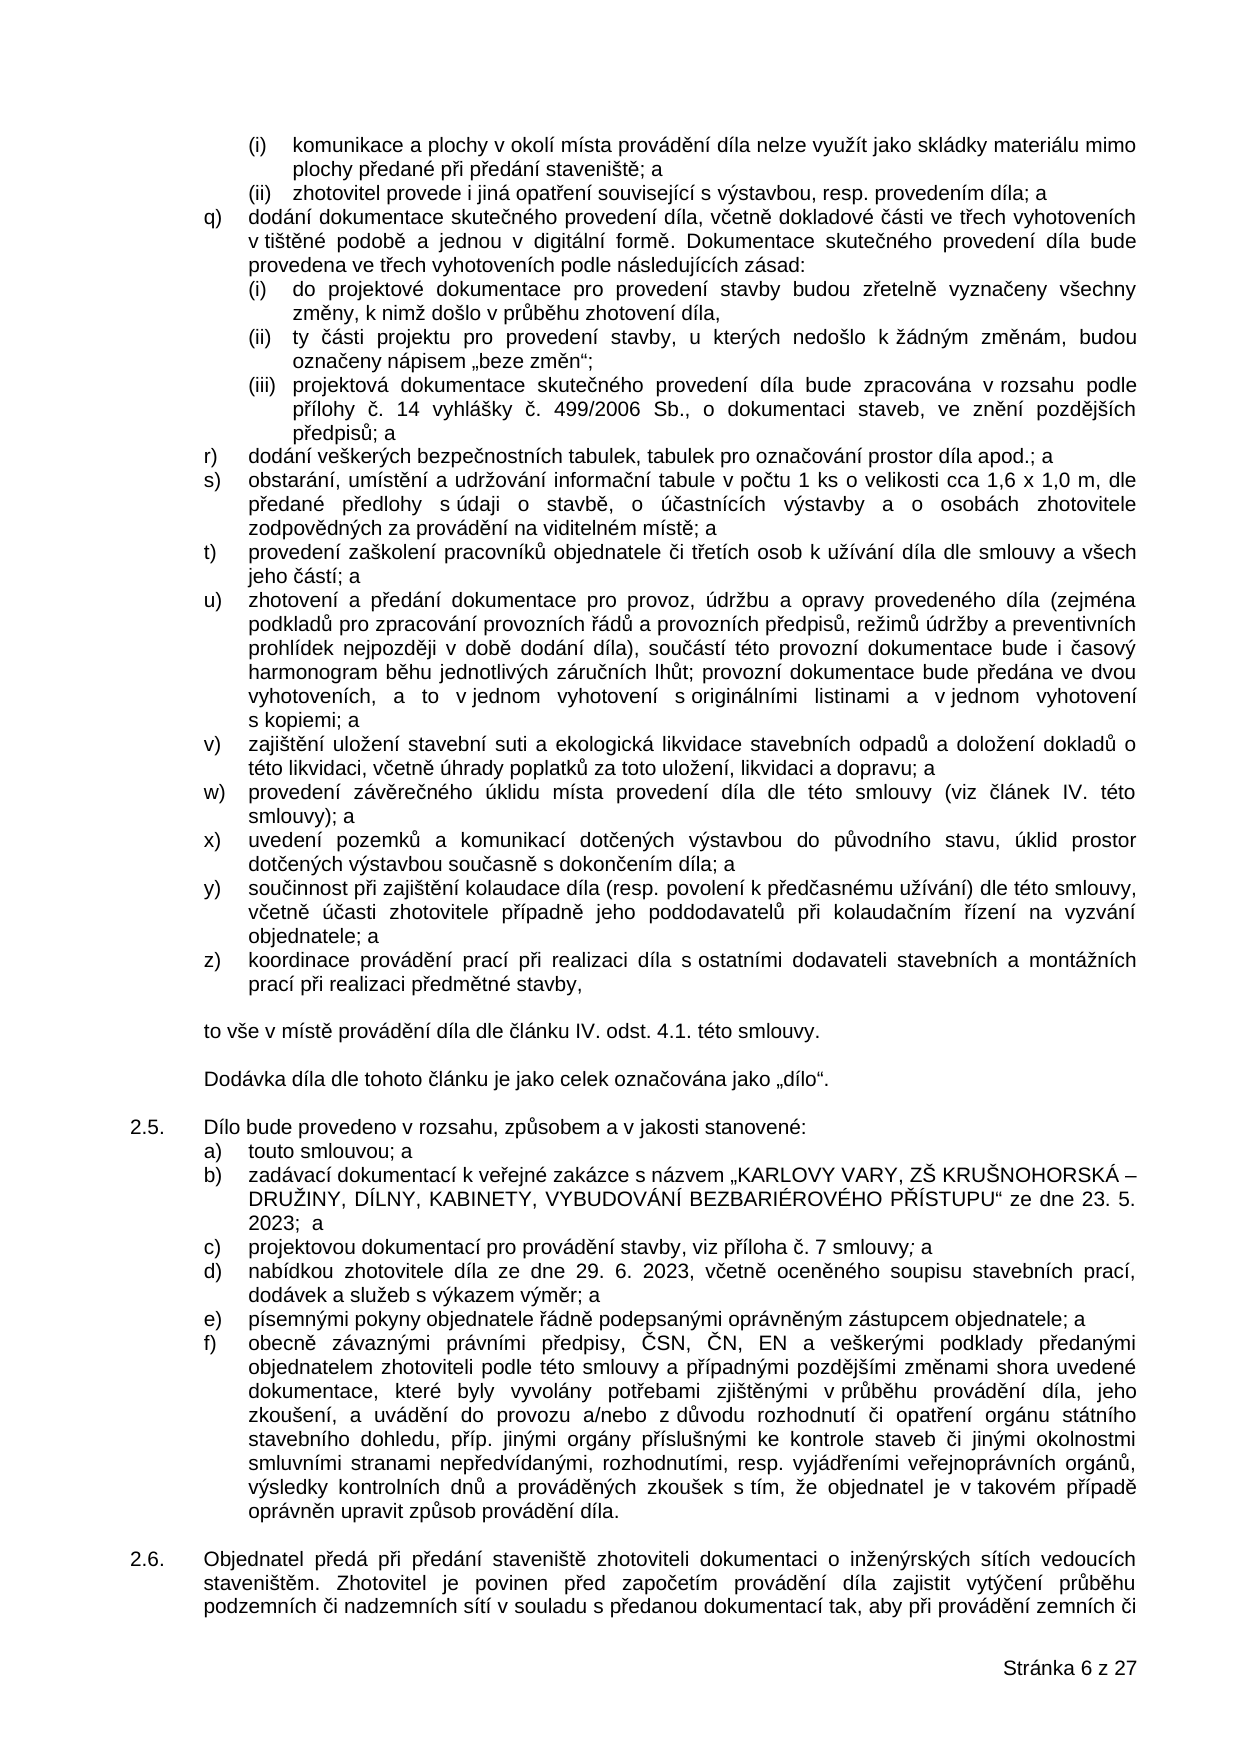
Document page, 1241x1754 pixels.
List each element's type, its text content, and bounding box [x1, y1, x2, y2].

list zadávací dokumentací k veřejné zakázce s názvem „KARLOVY VARY, ZŠ KRUŠNOHORSKÁ – DRUŽINY, DÍLNY, KABINETY, VYBUDOVÁNÍ BEZBARIÉROVÉHO PŘÍSTUPU“ ze dne 23. 5. 2023; a [204, 1163, 1137, 1235]
list koordinace provádění prací při realizaci díla s ostatními dodavateli stavebních a montážních prací při realizaci předmětné stavby, [204, 947, 1137, 995]
list dodání veškerých bezpečnostních tabulek, tabulek pro označování prostor díla apod.; a [204, 444, 1137, 468]
list komunikace a plochy v okolí místa provádění díla nelze využít jako skládky materiálu mimo plochy předané při předání staveniště; a [248, 133, 1137, 181]
list zajištění uložení stavební suti a ekologická likvidace stavebních odpadů a doložení dokladů o této likvidaci, včetně úhrady poplatků za toto uložení, likvidaci a dopravu; a [204, 732, 1137, 780]
list projektovou dokumentací pro provádění stavby, viz příloha č. 7 smlouvy; a [204, 1235, 1137, 1259]
list součinnost při zajištění kolaudace díla (resp. povolení k předčasnému užívání) dle této smlouvy, včetně účasti zhotovitele případně jeho poddodavatelů při kolaudačním řízení na vyzvání objednatele; a [204, 876, 1137, 947]
list projektová dokumentace skutečného provedení díla bude zpracována v rozsahu podle přílohy č. 14 vyhlášky č. 499/2006 Sb., o dokumentaci staveb, ve znění pozdějších předpisů; a [248, 372, 1137, 444]
list ty části projektu pro provedení stavby, u kterých nedošlo k žádným změnám, budou označeny nápisem „beze změn“; [248, 324, 1137, 372]
list provedení závěrečného úklidu místa provedení díla dle této smlouvy (viz článek IV. této smlouvy); a [204, 780, 1137, 828]
list do projektové dokumentace pro provedení stavby budou zřetelně vyznačeny všechny změny, k nimž došlo v průběhu zhotovení díla, [248, 277, 1137, 324]
list touto smlouvou; a [204, 1139, 1137, 1163]
text Dodávka díla dle tohoto článku je jako celek označována jako „dílo“. [204, 1067, 1137, 1091]
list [130, 1546, 1137, 1618]
list uvedení pozemků a komunikací dotčených výstavbou do původního stavu, úklid prostor dotčených výstavbou současně s dokončením díla; a [204, 828, 1137, 876]
list obecně závaznými právními předpisy, ČSN, ČN, EN a veškerými podklady předanými objednatelem zhotoviteli podle této smlouvy a případnými pozdějšími změnami shora uvedené dokumentace, které byly vyvolány potřebami zjištěnými v průběhu provádění díla, jeho zkoušení, a uvádění do provozu a/nebo z důvodu rozhodnutí či opatření orgánu státního stavebního dohledu, příp. jinými orgány příslušnými ke kontrole staveb či jinými okolnostmi smluvními stranami nepředvídanými, rozhodnutími, resp. vyjádřeními veřejnoprávních orgánů, výsledky kontrolních dnů a prováděných zkoušek s tím, že objednatel je v takovém případě oprávněn upravit způsob provádění díla. [204, 1331, 1137, 1522]
list zhotovení a předání dokumentace pro provoz, údržbu a opravy provedeného díla (zejména podkladů pro zpracování provozních řádů a provozních předpisů, režimů údržby a preventivních prohlídek nejpozději v době dodání díla), součástí této provozní dokumentace bude i časový harmonogram běhu jednotlivých záručních lhůt; provozní dokumentace bude předána ve dvou vyhotoveních, a to v jednom vyhotovení s originálními listinami a v jednom vyhotovení s kopiemi; a [204, 588, 1137, 732]
list písemnými pokyny objednatele řádně podepsanými oprávněným zástupcem objednatele; a [204, 1307, 1137, 1331]
list zhotovitel provede i jiná opatření související s výstavbou, resp. provedením díla; a [248, 181, 1137, 205]
list provedení zaškolení pracovníků objednatele či třetích osob k užívání díla dle smlouvy a všech jeho částí; a [204, 540, 1137, 588]
list nabídkou zhotovitele díla ze dne 29. 6. 2023, včetně oceněného soupisu stavebních prací, dodávek a služeb s výkazem výměr; a [204, 1259, 1137, 1307]
list obstarání, umístění a udržování informační tabule v počtu 1 ks o velikosti cca 1,6 x 1,0 m, dle předané předlohy s údaji o stavbě, o účastnících výstavby a o osobách zhotovitele zodpovědných za provádění na viditelném místě; a [204, 468, 1137, 540]
list dodání dokumentace skutečného provedení díla, včetně dokladové části ve třech vyhotoveních v tištěné podobě a jednou v digitální formě. Dokumentace skutečného provedení díla bude provedena ve třech vyhotoveních podle následujících zásad: [204, 205, 1137, 277]
text to vše v místě provádění díla dle článku IV. odst. 4.1. této smlouvy. [204, 1019, 1137, 1043]
list Dílo bude provedeno v rozsahu, způsobem a v jakosti stanovené: [130, 1115, 1137, 1139]
